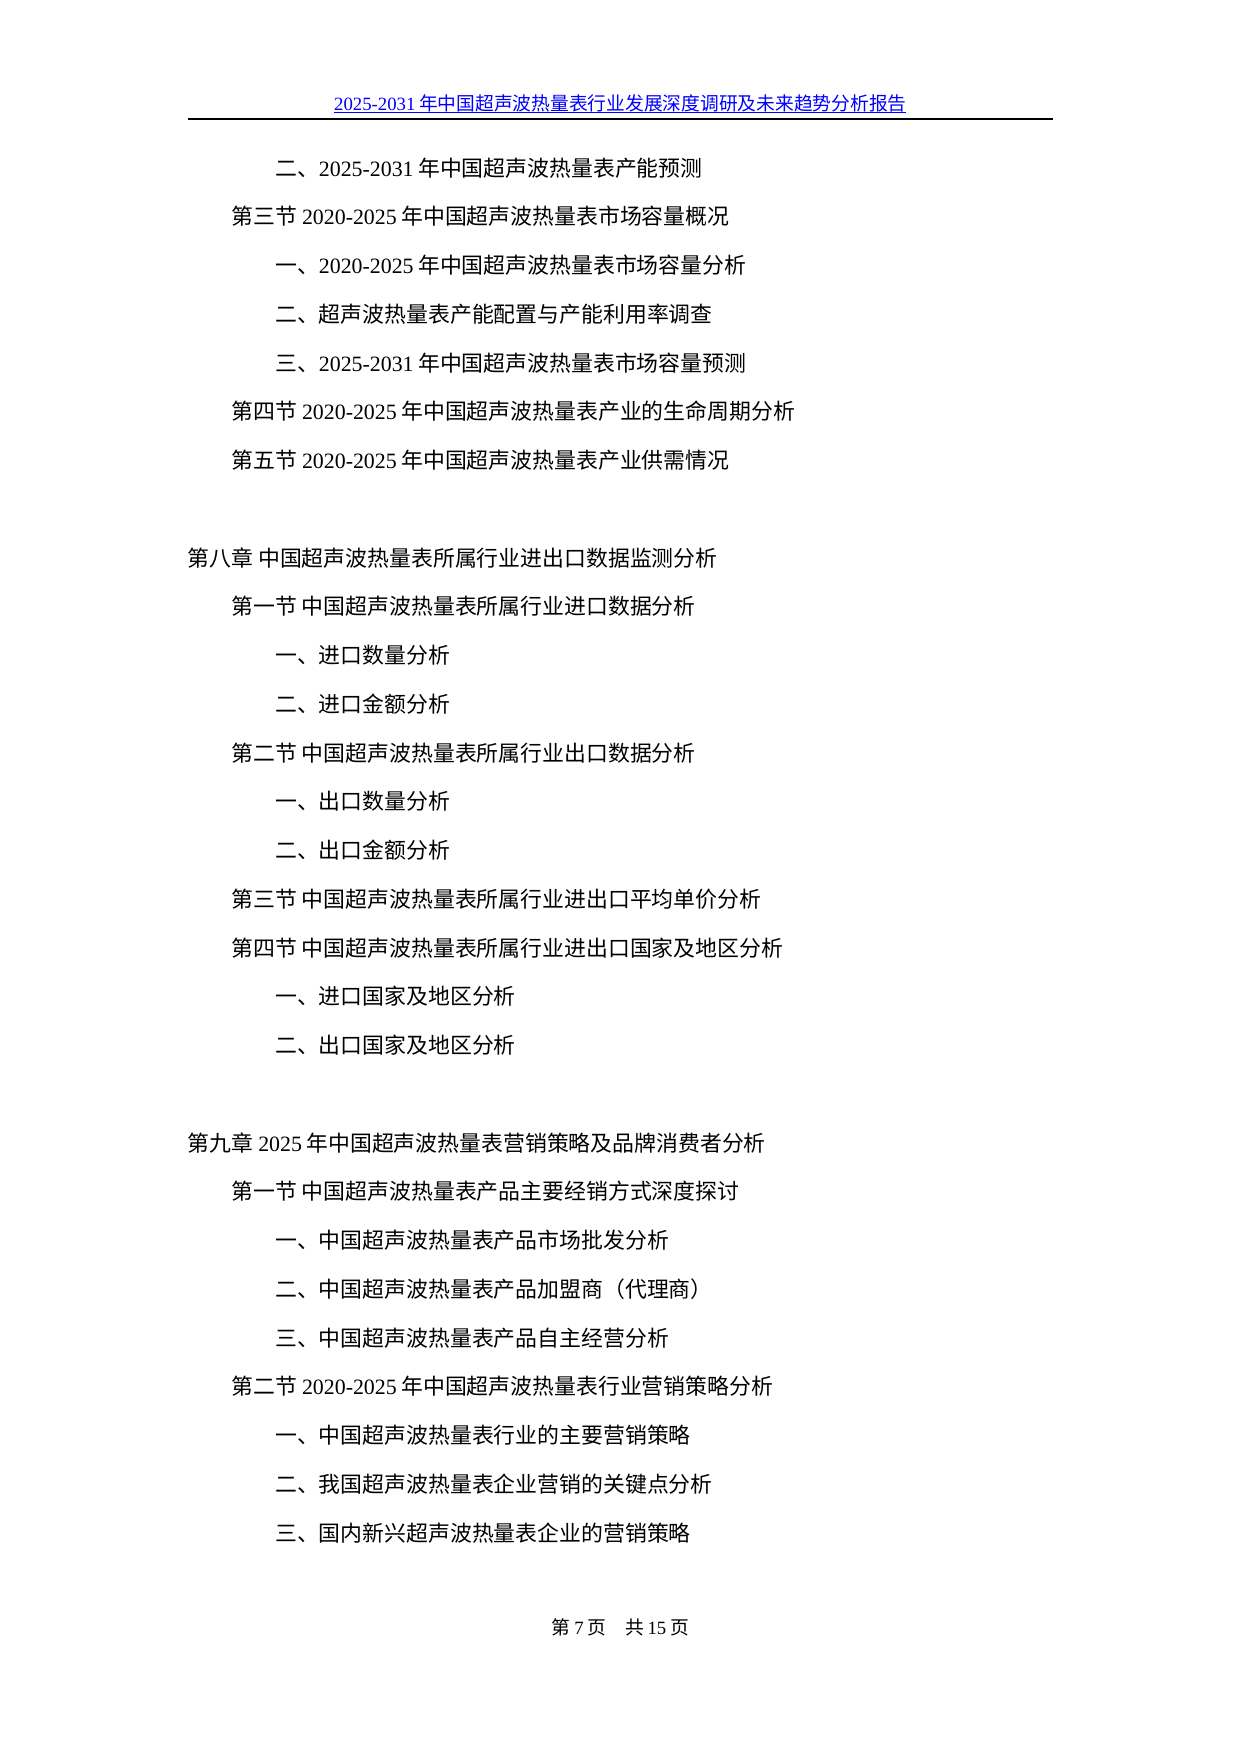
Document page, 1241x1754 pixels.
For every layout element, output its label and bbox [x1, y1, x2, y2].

text [187, 150, 1053, 1548]
